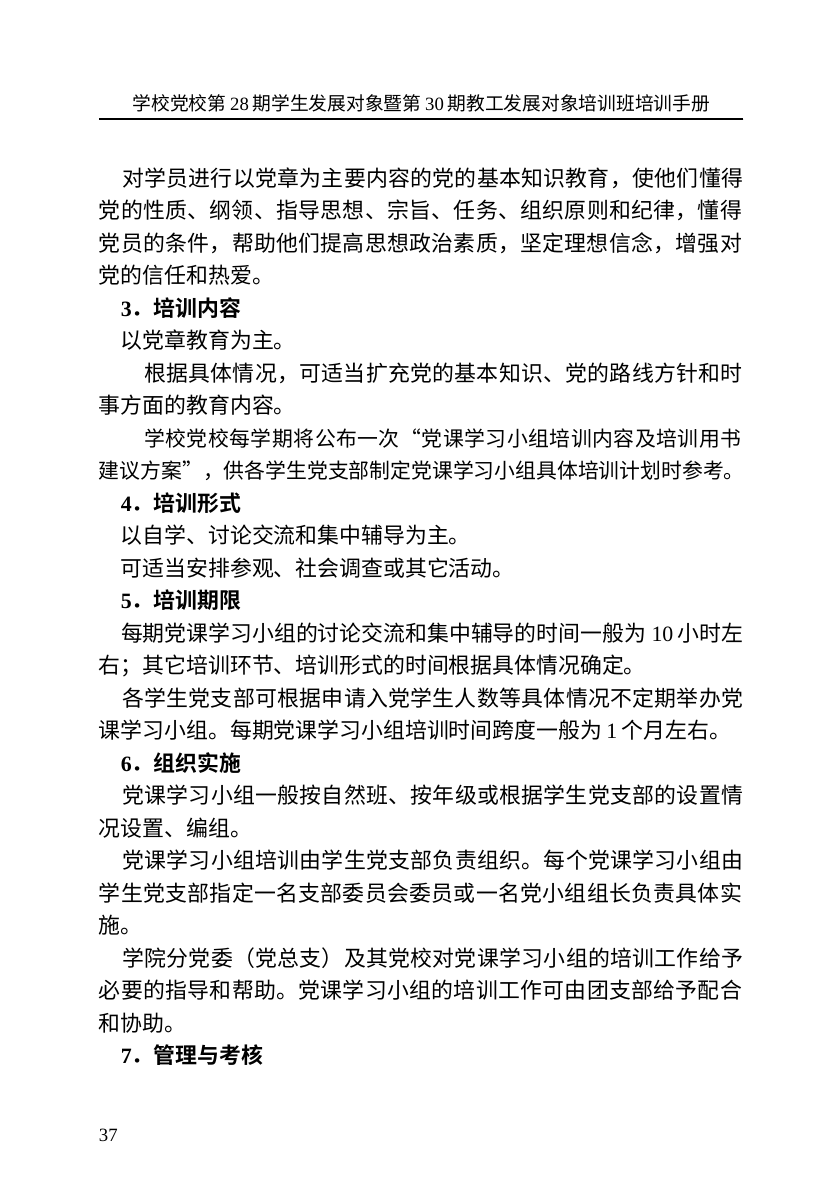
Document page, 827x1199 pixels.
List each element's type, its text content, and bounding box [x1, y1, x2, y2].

text 可适当安排参观、社会调查或其它活动。 [99, 551, 743, 583]
text 各学生党支部可根据申请入党学生人数等具体情况不定期举办党课学习小组。每期党课学习小组培训时间跨度一般为1个月左右。 [99, 681, 743, 746]
text 5．培训期限 [99, 583, 743, 616]
text 3．培训内容 [99, 291, 743, 323]
text 党课学习小组一般按自然班、按年级或根据学生党支部的设置情况设置、编组。 [99, 778, 743, 843]
text 以自学、讨论交流和集中辅导为主。 [99, 518, 743, 551]
text 根据具体情况，可适当扩充党的基本知识、党的路线方针和时事方面的教育内容。 [99, 356, 743, 421]
text 以党章教育为主。 [99, 323, 743, 356]
text 7．管理与考核 [99, 1038, 743, 1071]
text 每期党课学习小组的讨论交流和集中辅导的时间一般为10小时左右；其它培训环节、培训形式的时间根据具体情况确定。 [99, 616, 743, 681]
text 学院分党委（党总支）及其党校对党课学习小组的培训工作给予必要的指导和帮助。党课学习小组的培训工作可由团支部给予配合和协助。 [99, 941, 743, 1038]
text 4．培训形式 [99, 486, 743, 518]
text 学校党校每学期将公布一次“党课学习小组培训内容及培训用书建议方案”，供各学生党支部制定党课学习小组具体培训计划时参考。 [99, 421, 743, 486]
text 对学员进行以党章为主要内容的党的基本知识教育，使他们懂得党的性质、纲领、指导思想、宗旨、任务、组织原则和纪律，懂得党员的条件，帮助他们提高思想政治素质，坚定理想信念，增强对党的信任和热爱。 [99, 161, 743, 291]
text 6．组织实施 [99, 746, 743, 778]
text 党课学习小组培训由学生党支部负责组织。每个党课学习小组由学生党支部指定一名支部委员会委员或一名党小组组长负责具体实施。 [99, 843, 743, 941]
